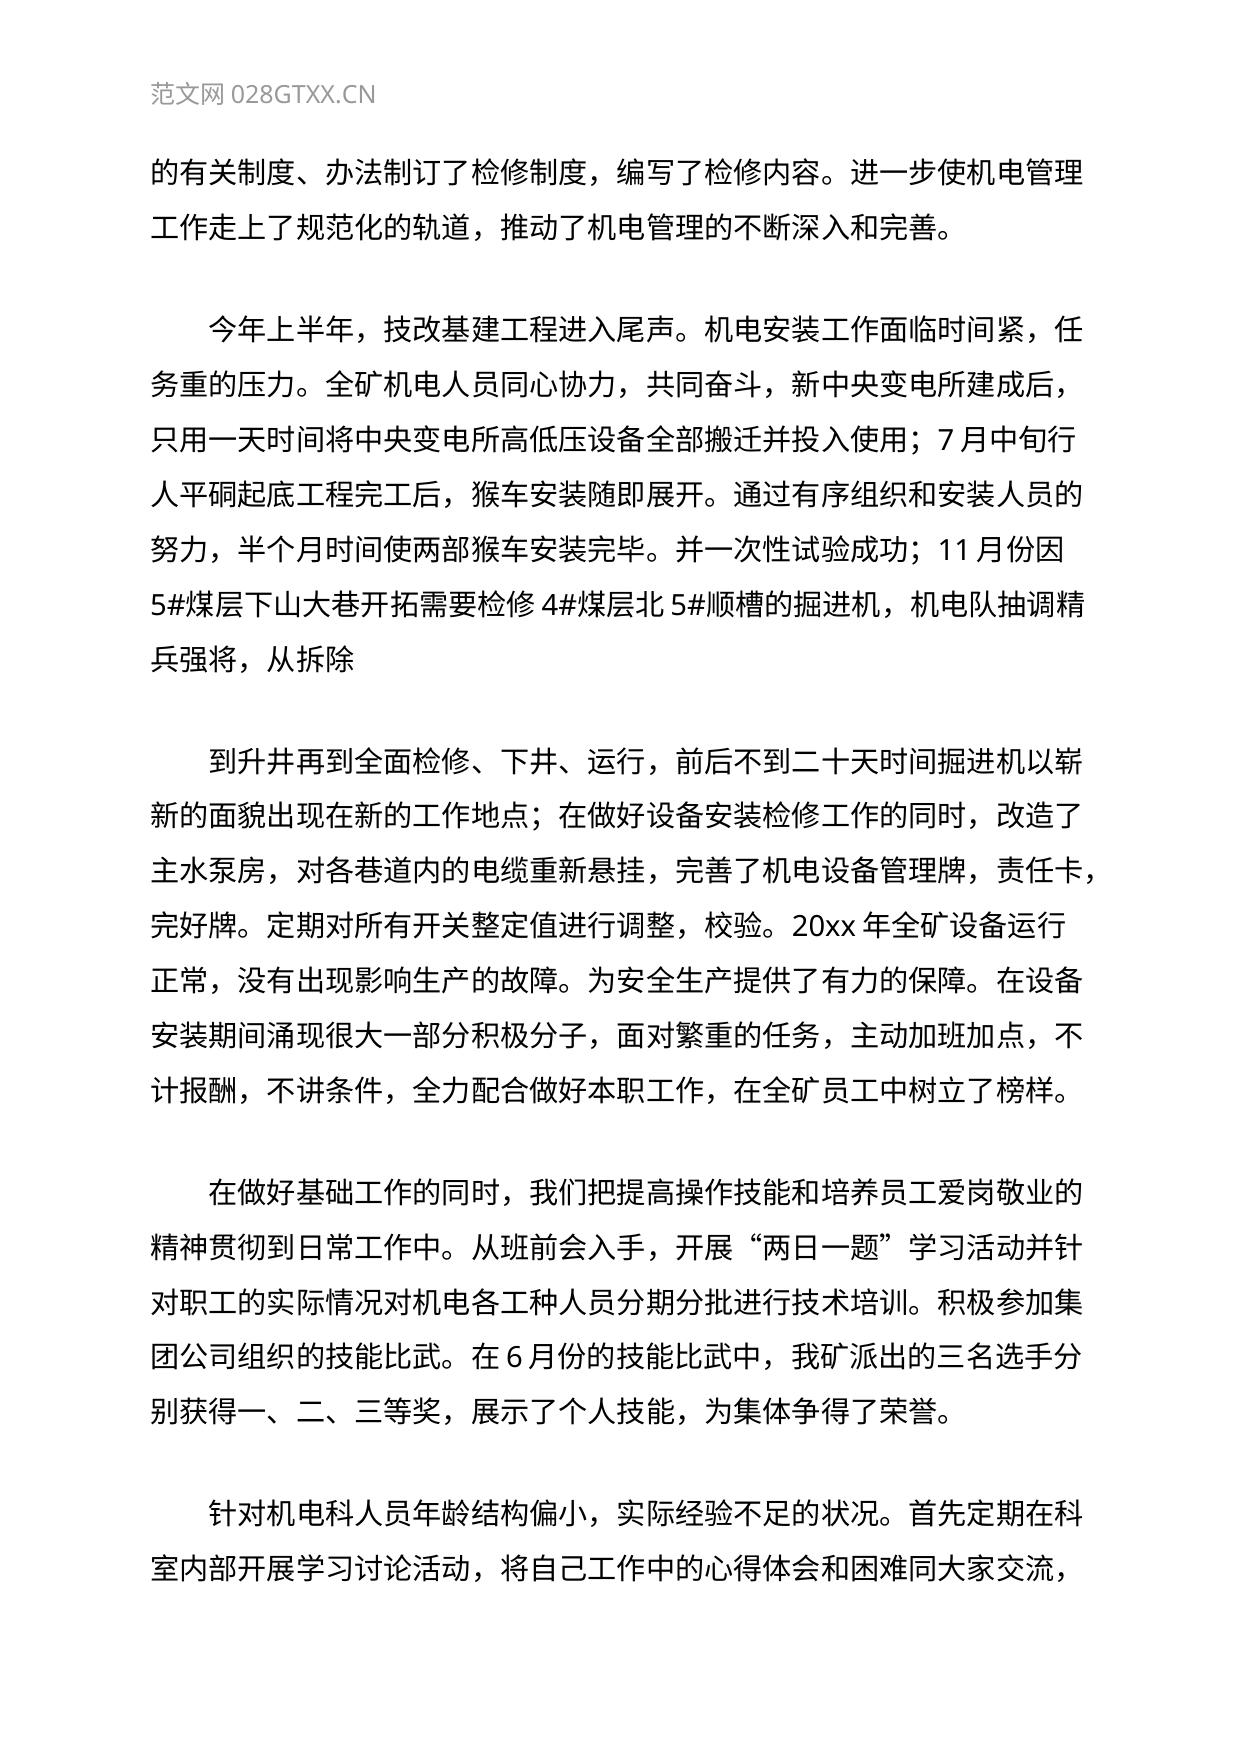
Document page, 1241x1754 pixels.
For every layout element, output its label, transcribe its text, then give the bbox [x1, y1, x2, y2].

text 在做好基础工作的同时，我们把提高操作技能和培养员工爱岗敬业的精神贯彻到日常工作中。从班前会入手，开展“两日一题”学习活动并针对职工的实际情况对机电各工种人员分期分批进行技术培训。积极参加集团公司组织的技能比武。在6月份的技能比武中，我矿派出的三名选手分别获得一、二、三等奖，展示了个人技能，为集体争得了荣誉。 [150, 1169, 1090, 1431]
text 今年上半年，技改基建工程进入尾声。机电安装工作面临时间紧，任务重的压力。全矿机电人员同心协力，共同奋斗，新中央变电所建成后，只用一天时间将中央变电所高低压设备全部搬迁并投入使用；7月中旬行人平硐起底工程完工后，猴车安装随即展开。通过有序组织和安装人员的努力，半个月时间使两部猴车安装完毕。并一次性试验成功；11月份因5#煤层下山大巷开拓需要检修4#煤层北5#顺槽的掘进机，机电队抽调精兵强将，从拆除 [150, 307, 1090, 679]
text 到升井再到全面检修、下井、运行，前后不到二十天时间掘进机以崭新的面貌出现在新的工作地点；在做好设备安装检修工作的同时，改造了主水泵房，对各巷道内的电缆重新悬挂，完善了机电设备管理牌，责任卡，完好牌。定期对所有开关整定值进行调整，校验。20xx年全矿设备运行正常，没有出现影响生产的故障。为安全生产提供了有力的保障。在设备安装期间涌现很大一部分积极分子，面对繁重的任务，主动加班加点，不计报酬，不讲条件，全力配合做好本职工作，在全矿员工中树立了榜样。 [150, 738, 1090, 1110]
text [150, 1491, 1090, 1588]
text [150, 150, 1090, 247]
